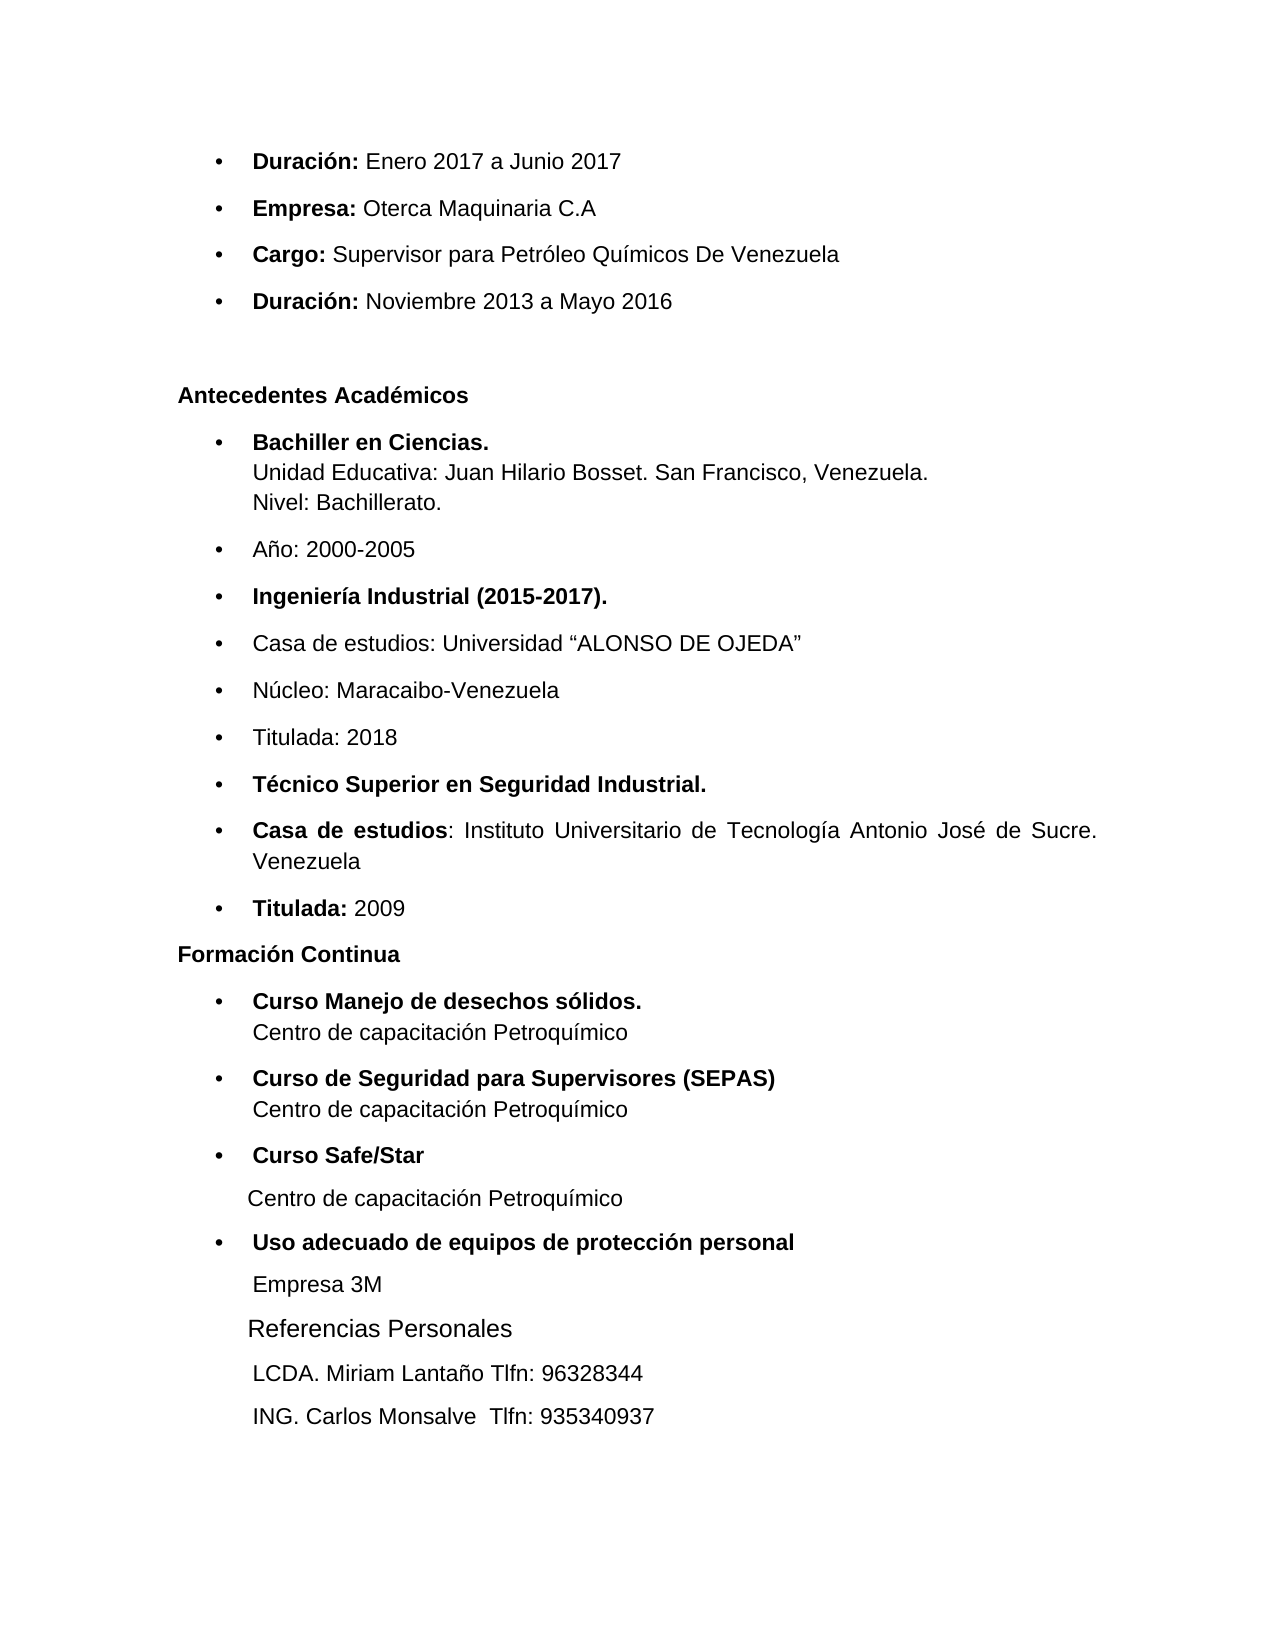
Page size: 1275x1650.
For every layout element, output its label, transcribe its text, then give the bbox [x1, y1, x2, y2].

list Uso adecuado de equipos de protección personal [215, 1228, 1098, 1255]
list Casa de estudios: Instituto Universitario de Tecnología Antonio José de Sucre. Venezuela [215, 817, 1098, 874]
text LCDA. Miriam Lantaño Tlfn: 96328344 [252, 1360, 1098, 1386]
list Titulada: 2018 [215, 724, 1098, 750]
list Curso Manejo de desechos sólidos. Centro de capacitación Petroquímico [215, 988, 1098, 1045]
list Casa de estudios: Universidad “ALONSO DE OJEDA” [215, 630, 1098, 656]
list Ingeniería Industrial (2015-2017). [215, 583, 1098, 609]
list Año: 2000-2005 [215, 536, 1098, 562]
list Cargo: Supervisor para Petróleo Químicos De Venezuela [215, 241, 1098, 268]
list Titulada: 2009 [215, 894, 1098, 921]
text Referencias Personales [177, 1314, 1098, 1343]
list Duración: Enero 2017 a Junio 2017 [215, 148, 1098, 174]
list Duración: Noviembre 2013 a Mayo 2016 [215, 288, 1098, 314]
list Curso de Seguridad para Supervisores (SEPAS) Centro de capacitación Petroquímico [215, 1065, 1098, 1122]
list Empresa: Oterca Maquinaria C.A [215, 194, 1098, 221]
list Bachiller en Ciencias. Unidad Educativa: Juan Hilario Bosset. San Francisco, Venezuela. Nivel: Bachillerato. [215, 429, 1098, 516]
list Curso Safe/Star [215, 1142, 1098, 1169]
text Antecedentes Académicos [177, 382, 1098, 408]
text Empresa 3M [252, 1271, 1098, 1298]
text Centro de capacitación Petroquímico [177, 1185, 1098, 1212]
list Técnico Superior en Seguridad Industrial. [215, 771, 1098, 797]
text Formación Continua [177, 941, 1098, 968]
text ING. Carlos Monsalve Tlfn: 935340937 [252, 1403, 1098, 1429]
list Núcleo: Maracaibo-Venezuela [215, 677, 1098, 703]
